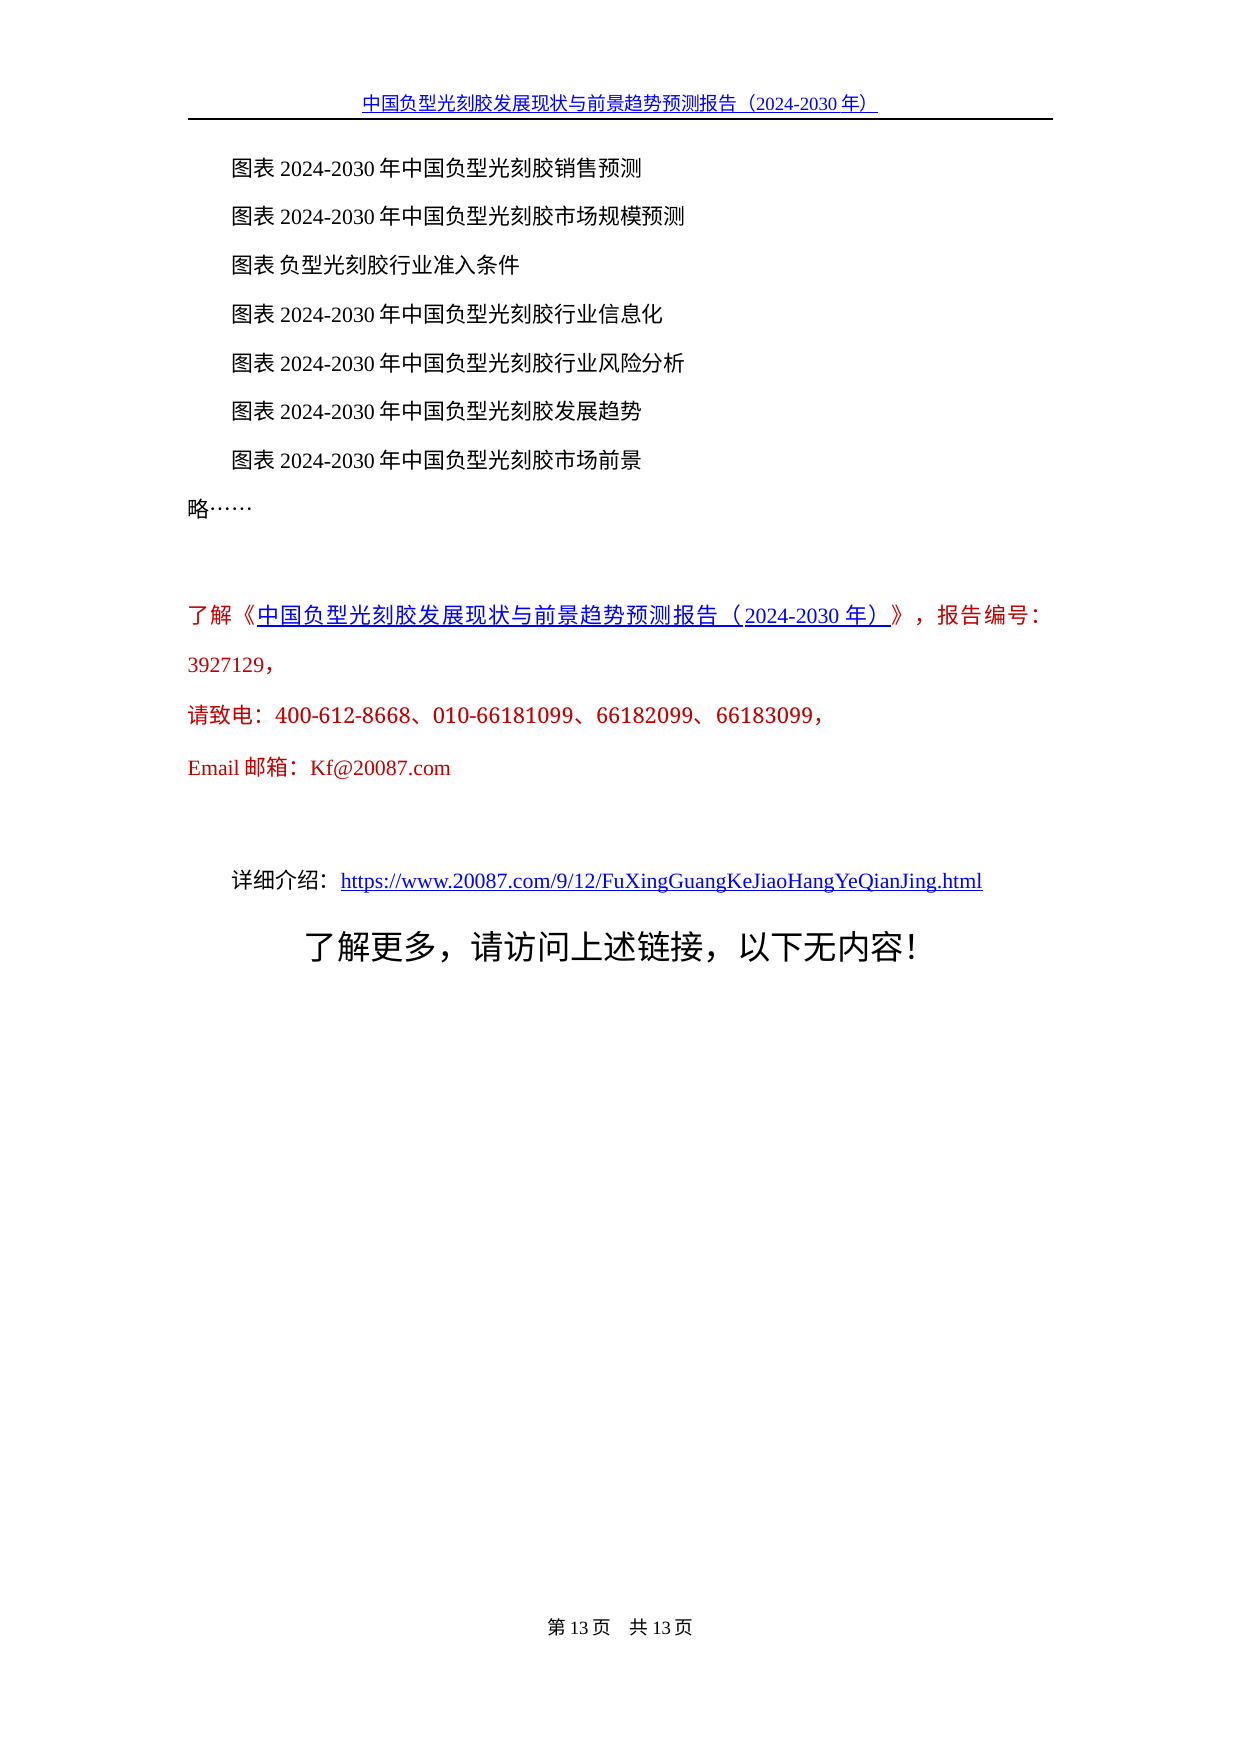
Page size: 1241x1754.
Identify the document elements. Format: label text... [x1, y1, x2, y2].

text 了解《中国负型光刻胶发展现状与前景趋势预测报告（2024-2030年）》，报告编号：3927129， [187, 598, 1053, 679]
text 请致电：400-612-8668、010-66181099、66182099、66183099， [187, 698, 1053, 731]
title 了解更多，请访问上述链接，以下无内容！ [187, 913, 1053, 978]
text 详细介绍：https://www.20087.com/9/12/FuXingGuangKeJiaoHangYeQianJing.html [187, 863, 1053, 895]
text Email邮箱：Kf@20087.com [187, 750, 1053, 782]
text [187, 150, 1053, 524]
